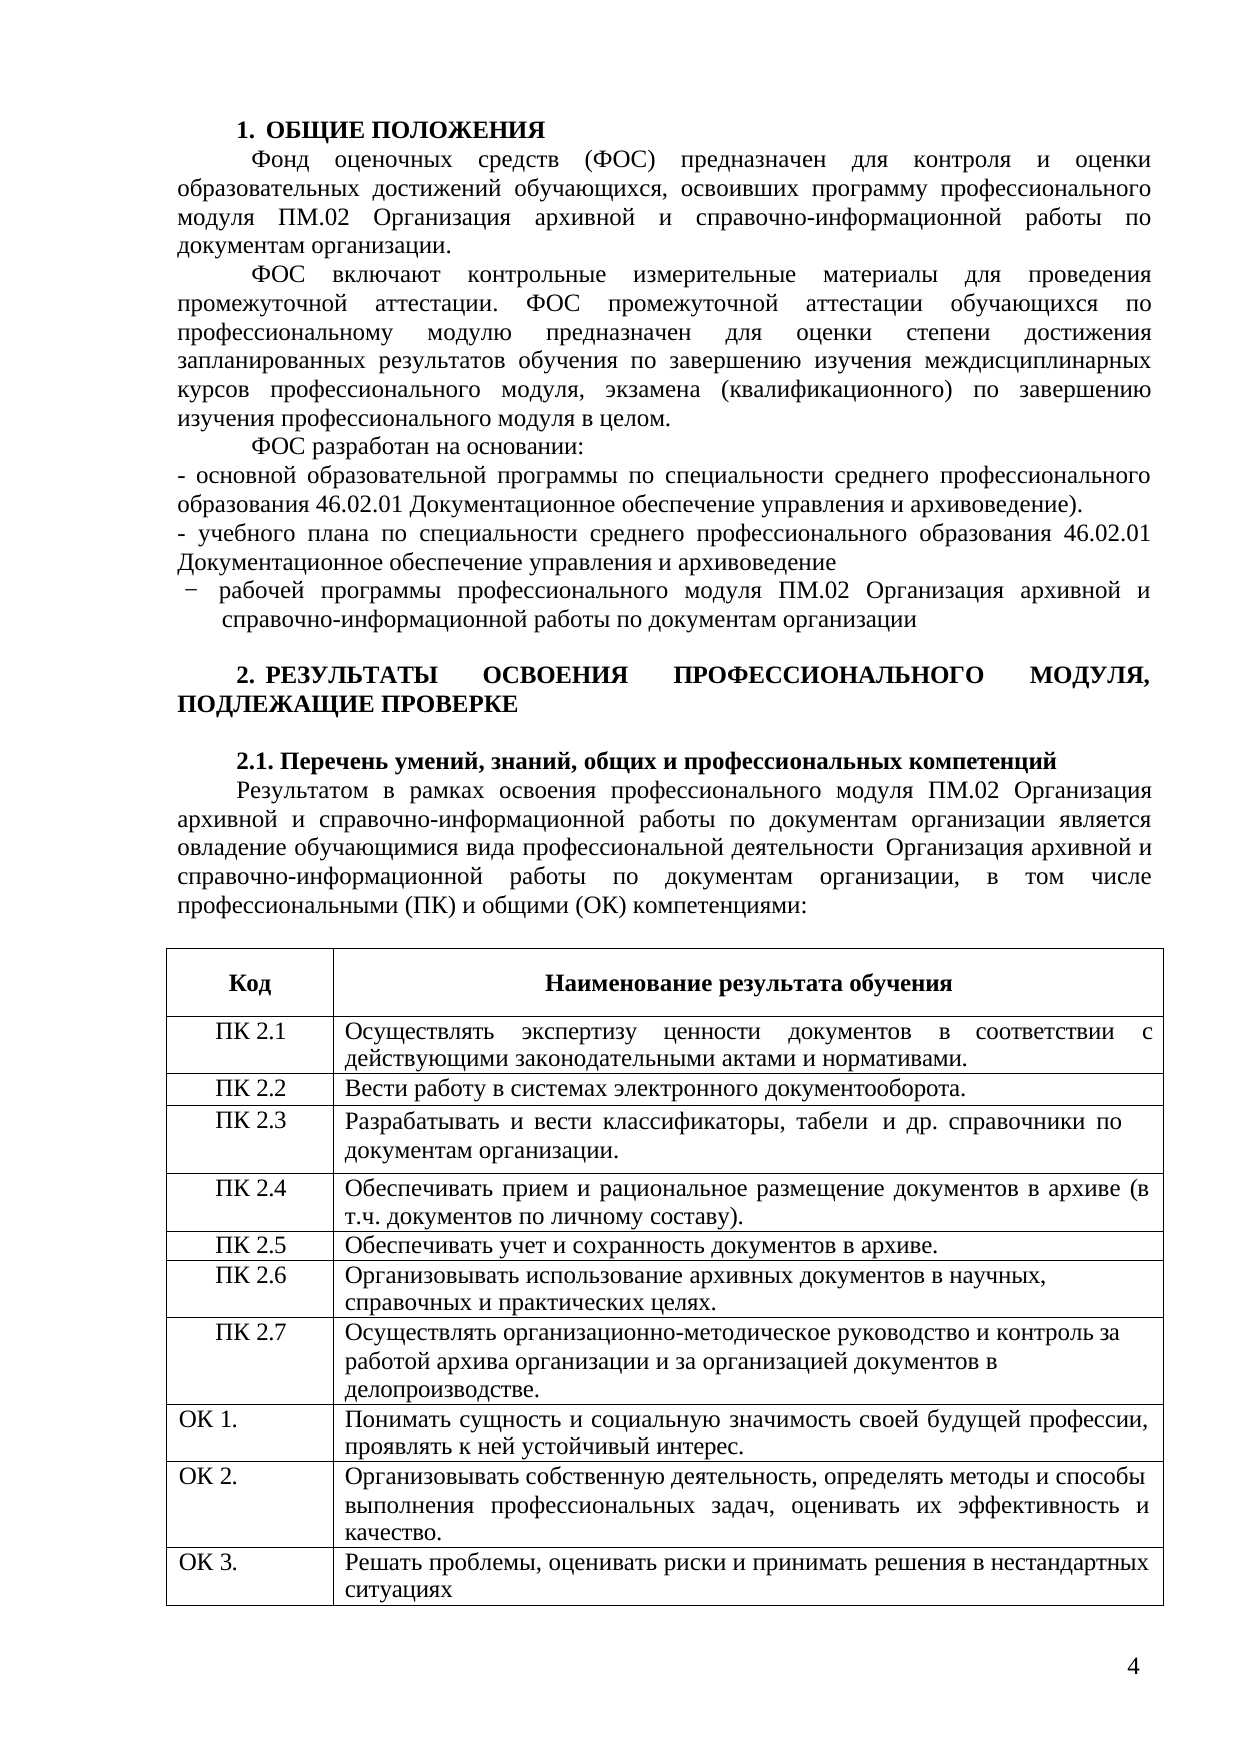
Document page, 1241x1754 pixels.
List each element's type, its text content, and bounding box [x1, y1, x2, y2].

table_cell Организовывать использование архивных документов в научных, справочных и практических целях. [334, 1261, 1163, 1317]
subtitle Перечень умений, знаний, общих и профессиональных компетенций [236, 746, 1196, 775]
table_cell ПК 2.3 [167, 1106, 333, 1173]
table_cell Осуществлять экспертизу ценности документов в соответствии с действующими законодательными актами и нормативами. [334, 1017, 1163, 1073]
table_cell Обеспечивать учет и сохранность документов в архиве. [334, 1232, 1163, 1260]
text ФОС разработан на основании: [251, 432, 1196, 461]
table_cell ПК 2.2 [167, 1074, 333, 1105]
table_cell Понимать сущность и социальную значимость своей будущей профессии, проявлять к ней устойчивый интерес. [334, 1405, 1163, 1461]
table_cell ПК 2.4 [167, 1174, 333, 1231]
text ФОС включают контрольные измерительные материалы для проведения промежуточной аттестации. ФОС промежуточной аттестации обучающихся по профессиональному модулю предназначен для оценки степени достижения запланированных результатов обучения по завершению изучения междисциплинарных курсов профессионального модуля, экзамена (квалификационного) по завершению изучения профессионального модуля в целом. [177, 259, 1152, 432]
subtitle ОБЩИЕ ПОЛОЖЕНИЯ [236, 116, 1196, 144]
table_cell ПК 2.1 [167, 1017, 333, 1073]
list учебного плана по специальности среднего профессионального образования 46.02.01 Документационное обеспечение управления и архивоведение [177, 518, 1152, 576]
table_header Наименование результата обучения [334, 949, 1163, 1016]
table_cell Обеспечивать прием и рациональное размещение документов в архиве (в т.ч. документов по личному составу). [334, 1174, 1163, 1231]
table_cell Вести работу в системах электронного документооборота. [334, 1074, 1163, 1105]
subtitle РЕЗУЛЬТАТЫ ОСВОЕНИЯ ПРОФЕССИОНАЛЬНОГО МОДУЛЯ, ПОДЛЕЖАЩИЕ ПРОВЕРКЕ [177, 661, 1152, 717]
table_cell ОК 1. [167, 1405, 333, 1461]
text − рабочей программы профессионального модуля ПМ.02 Организация архивной и справочно-информационной работы по документам организации [184, 576, 1152, 633]
list основной образовательной программы по специальности среднего профессионального образования 46.02.01 Документационное обеспечение управления и архивоведение). [177, 461, 1151, 518]
table_cell ПК 2.5 [167, 1232, 333, 1260]
table_cell ОК 2. [167, 1462, 333, 1547]
table_cell Разрабатывать и вести классификаторы, табели и др. справочники по документам организации. [334, 1106, 1163, 1173]
text Фонд оценочных средств (ФОС) предназначен для контроля и оценки образовательных достижений обучающихся, освоивших программу профессионального модуля ПМ.02 Организация архивной и справочно-информационной работы по документам организации. [177, 144, 1152, 259]
table_cell ПК 2.6 [167, 1261, 333, 1317]
table_cell ПК 2.7 [167, 1318, 333, 1404]
table_cell Организовывать собственную деятельность, определять методы и способы выполнения профессиональных задач, оценивать их эффективность и качество. [334, 1462, 1163, 1547]
text Результатом в рамках освоения профессионального модуля ПМ.02 Организация архивной и справочно-информационной работы по документам организации является овладение обучающимися вида профессиональной деятельности Организация архивной и справочно-информационной работы по документам организации, в том числе профессиональными (ПК) и общими (ОК) компетенциями: [177, 775, 1152, 919]
table_header Код [167, 949, 333, 1016]
table_cell Осуществлять организационно-методическое руководство и контроль за работой архива организации и за организацией документов в делопроизводстве. [334, 1318, 1163, 1404]
table_cell Решать проблемы, оценивать риски и принимать решения в нестандартных ситуациях [334, 1548, 1163, 1604]
table_cell ОК 3. [167, 1548, 333, 1604]
